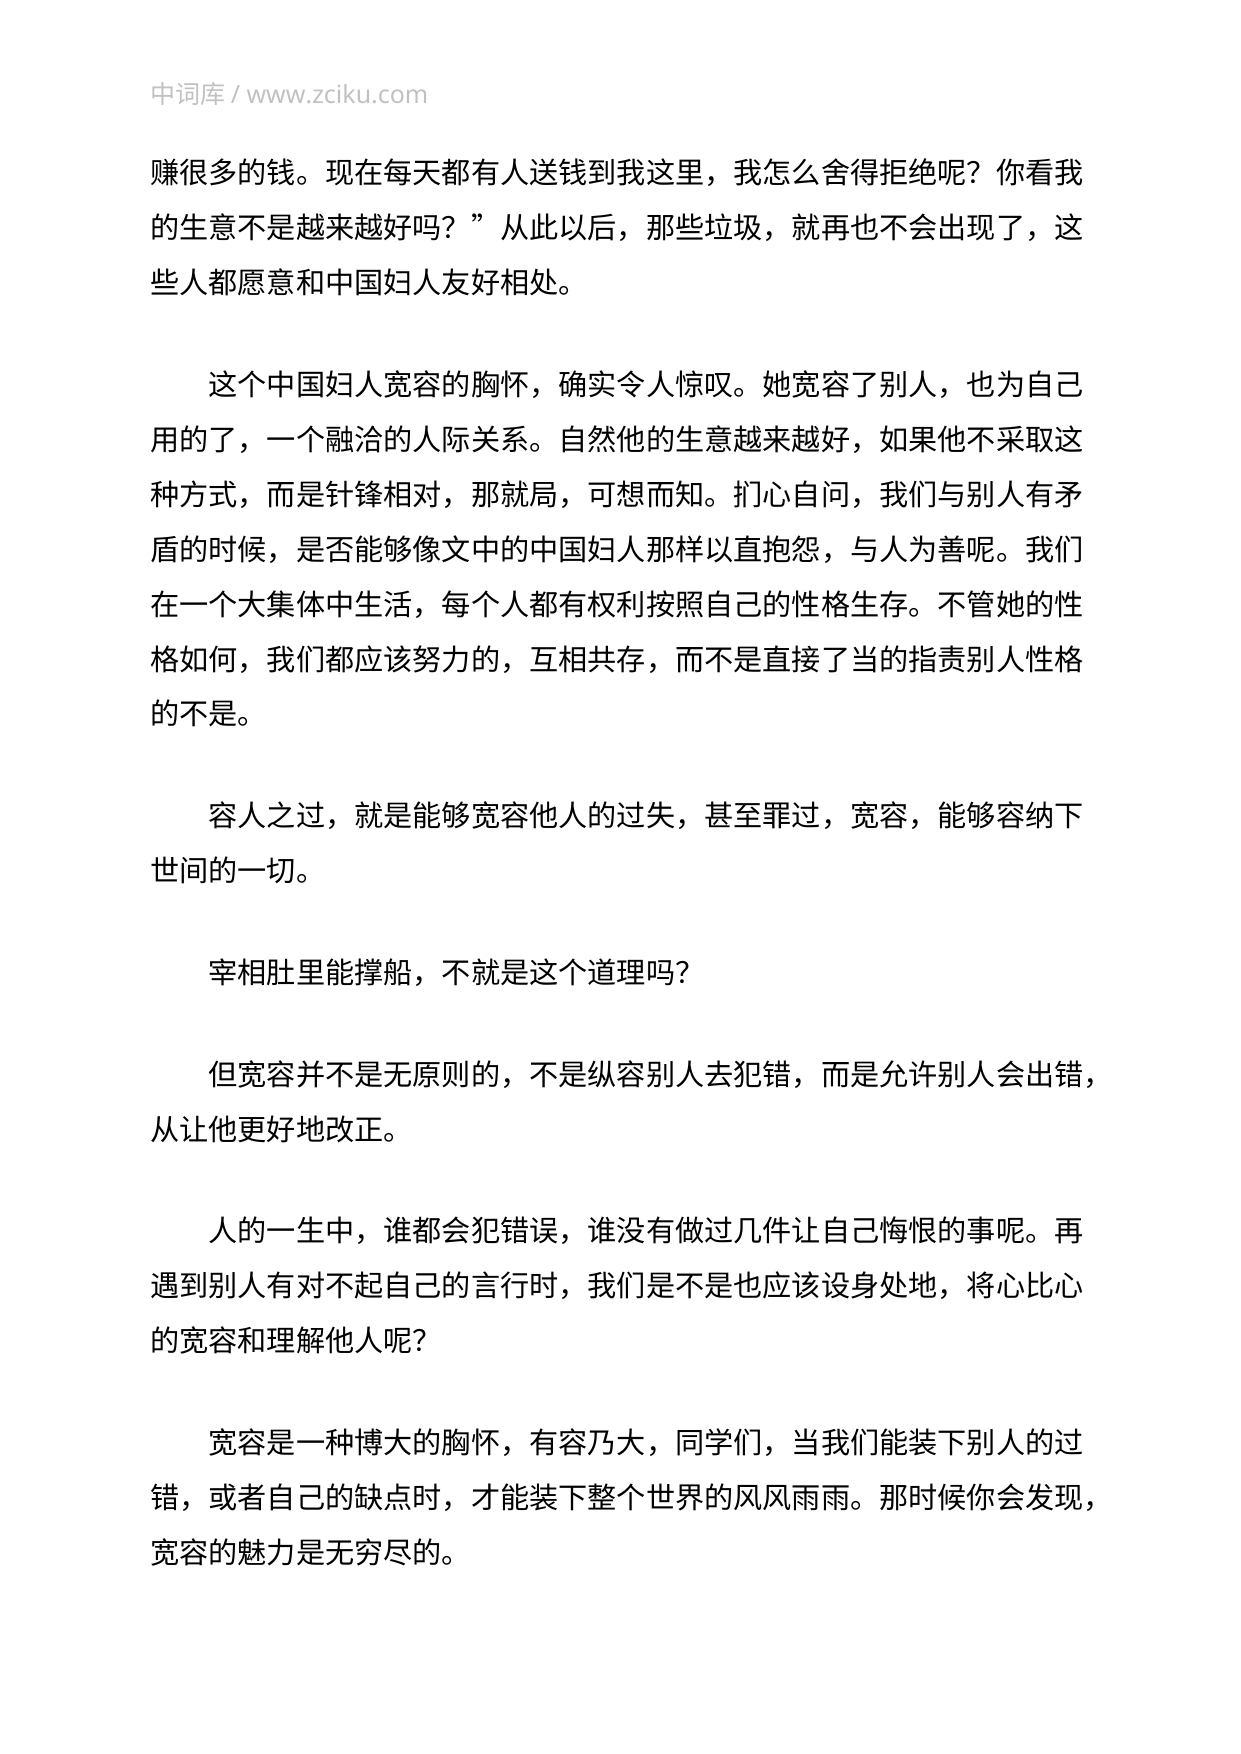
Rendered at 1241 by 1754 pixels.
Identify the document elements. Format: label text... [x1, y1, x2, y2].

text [150, 150, 1090, 302]
text 人的一生中，谁都会犯错误，谁没有做过几件让自己悔恨的事呢。再遇到别人有对不起自己的言行时，我们是不是也应该设身处地，将心比心的宽容和理解他人呢？ [150, 1208, 1090, 1360]
text 但宽容并不是无原则的，不是纵容别人去犯错，而是允许别人会出错，从让他更好地改正。 [150, 1051, 1090, 1148]
text 这个中国妇人宽容的胸怀，确实令人惊叹。她宽容了别人，也为自己用的了，一个融洽的人际关系。自然他的生意越来越好，如果他不采取这种方式，而是针锋相对，那就局，可想而知。扪心自问，我们与别人有矛盾的时候，是否能够像文中的中国妇人那样以直抱怨，与人为善呢。我们在一个大集体中生活，每个人都有权利按照自己的性格生存。不管她的性格如何，我们都应该努力的，互相共存，而不是直接了当的指责别人性格的不是。 [150, 362, 1090, 733]
text 容人之过，就是能够宽容他人的过失，甚至罪过，宽容，能够容纳下世间的一切。 [150, 793, 1090, 890]
text 宰相肚里能撑船，不就是这个道理吗？ [150, 949, 1090, 992]
text 宽容是一种博大的胸怀，有容乃大，同学们，当我们能装下别人的过错，或者自己的缺点时，才能装下整个世界的风风雨雨。那时候你会发现，宽容的魅力是无穷尽的。 [150, 1419, 1090, 1571]
